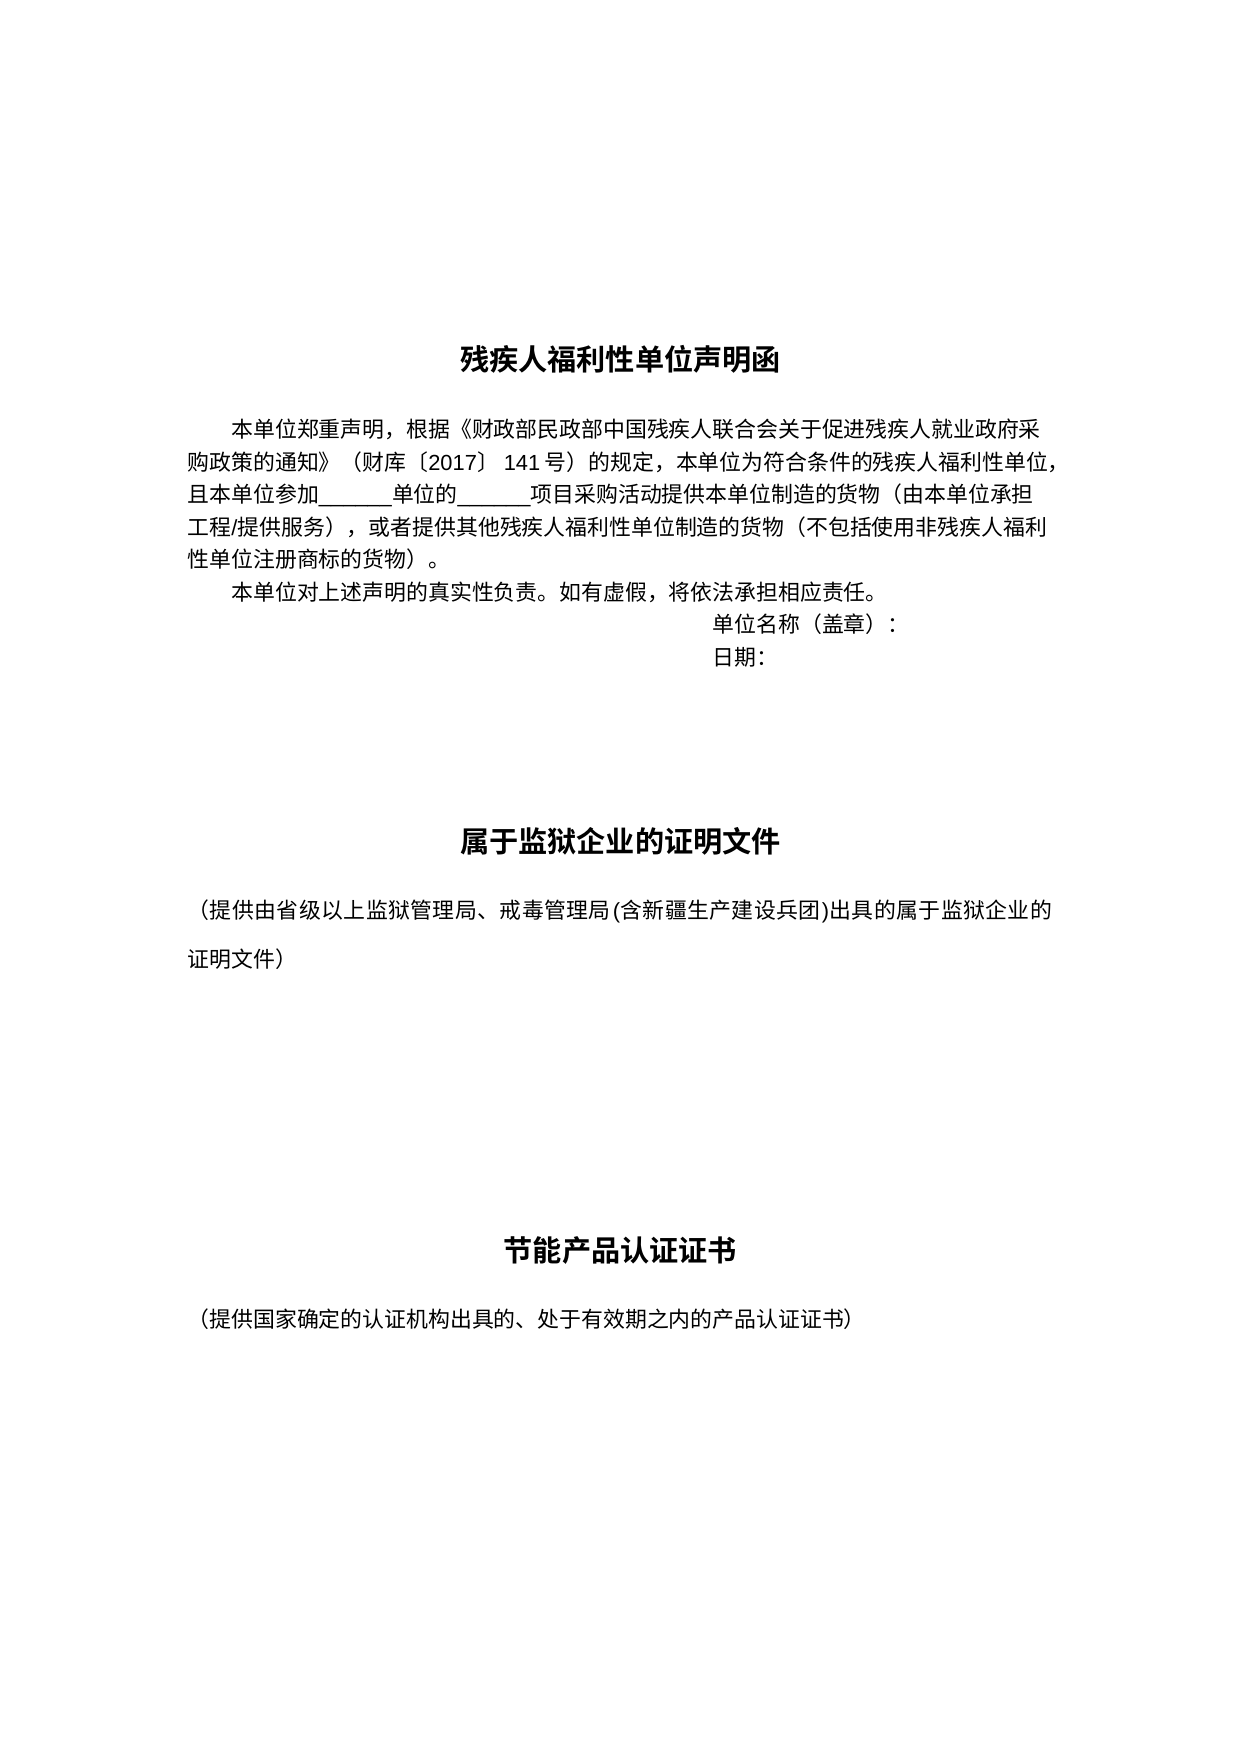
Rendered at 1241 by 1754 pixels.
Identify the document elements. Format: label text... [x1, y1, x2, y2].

text 单位名称（盖章）： [187, 607, 1053, 639]
text 节能产品认证证书 [187, 1216, 1053, 1281]
text 日期： [187, 639, 1053, 672]
text （提供由省级以上监狱管理局、戒毒管理局(含新疆生产建设兵团)出具的属于监狱企业的证明文件） [187, 893, 1053, 974]
text 本单位对上述声明的真实性负责。如有虚假，将依法承担相应责任。 [187, 574, 1053, 607]
text 残疾人福利性单位声明函 [187, 326, 1053, 391]
text （提供国家确定的认证机构出具的、处于有效期之内的产品认证证书） [187, 1302, 1053, 1334]
text 本单位郑重声明，根据《财政部民政部中国残疾人联合会关于促进残疾人就业政府采购政策的通知》（财库〔2017〕 141号）的规定，本单位为符合条件的残疾人福利性单位，且本单位参加______单位的______项目采购活动提供本单位制造的货物（由本单位承担工程/提供服务），或者提供其他残疾人福利性单位制造的货物（不包括使用非残疾人福利性单位注册商标的货物）。 [187, 412, 1053, 574]
text 属于监狱企业的证明文件 [187, 807, 1053, 872]
